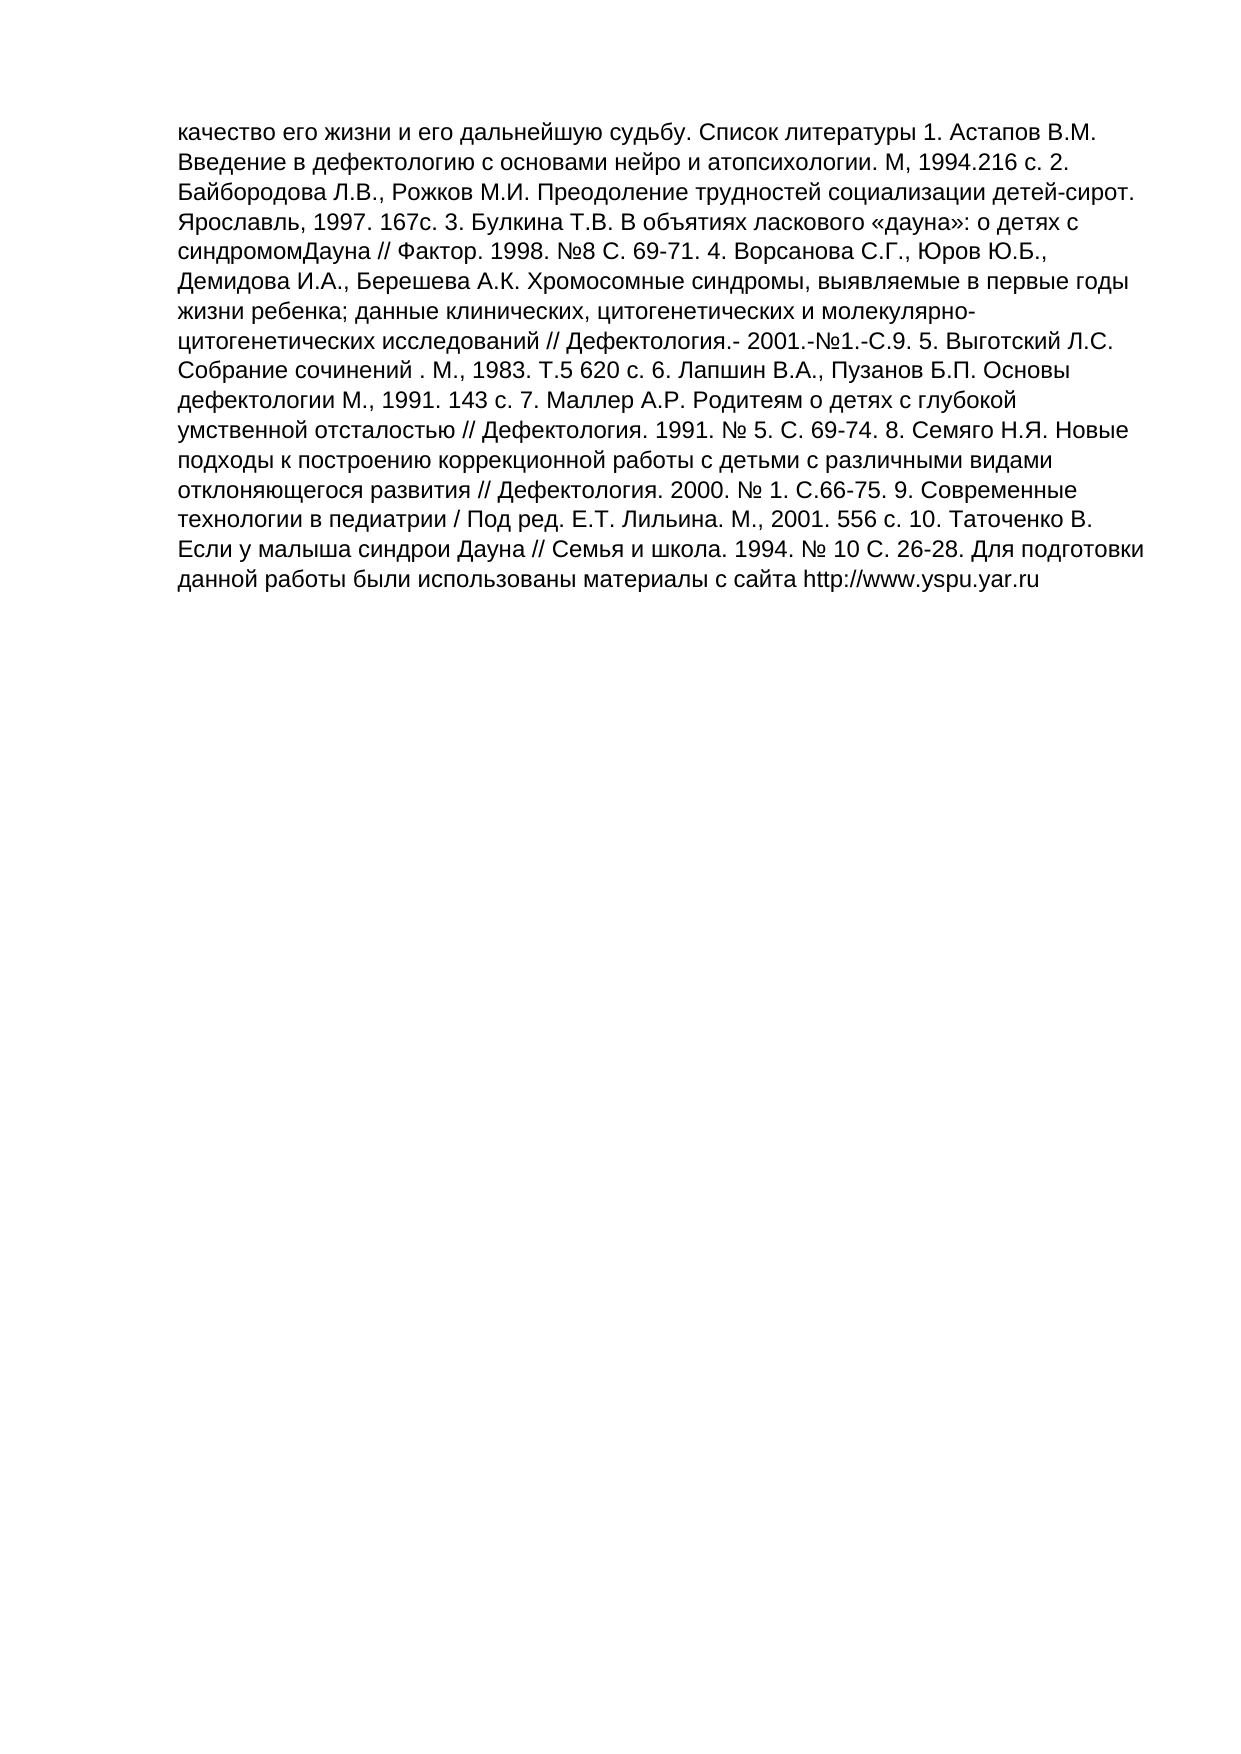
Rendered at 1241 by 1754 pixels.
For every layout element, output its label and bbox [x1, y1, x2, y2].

text [177, 118, 1152, 653]
